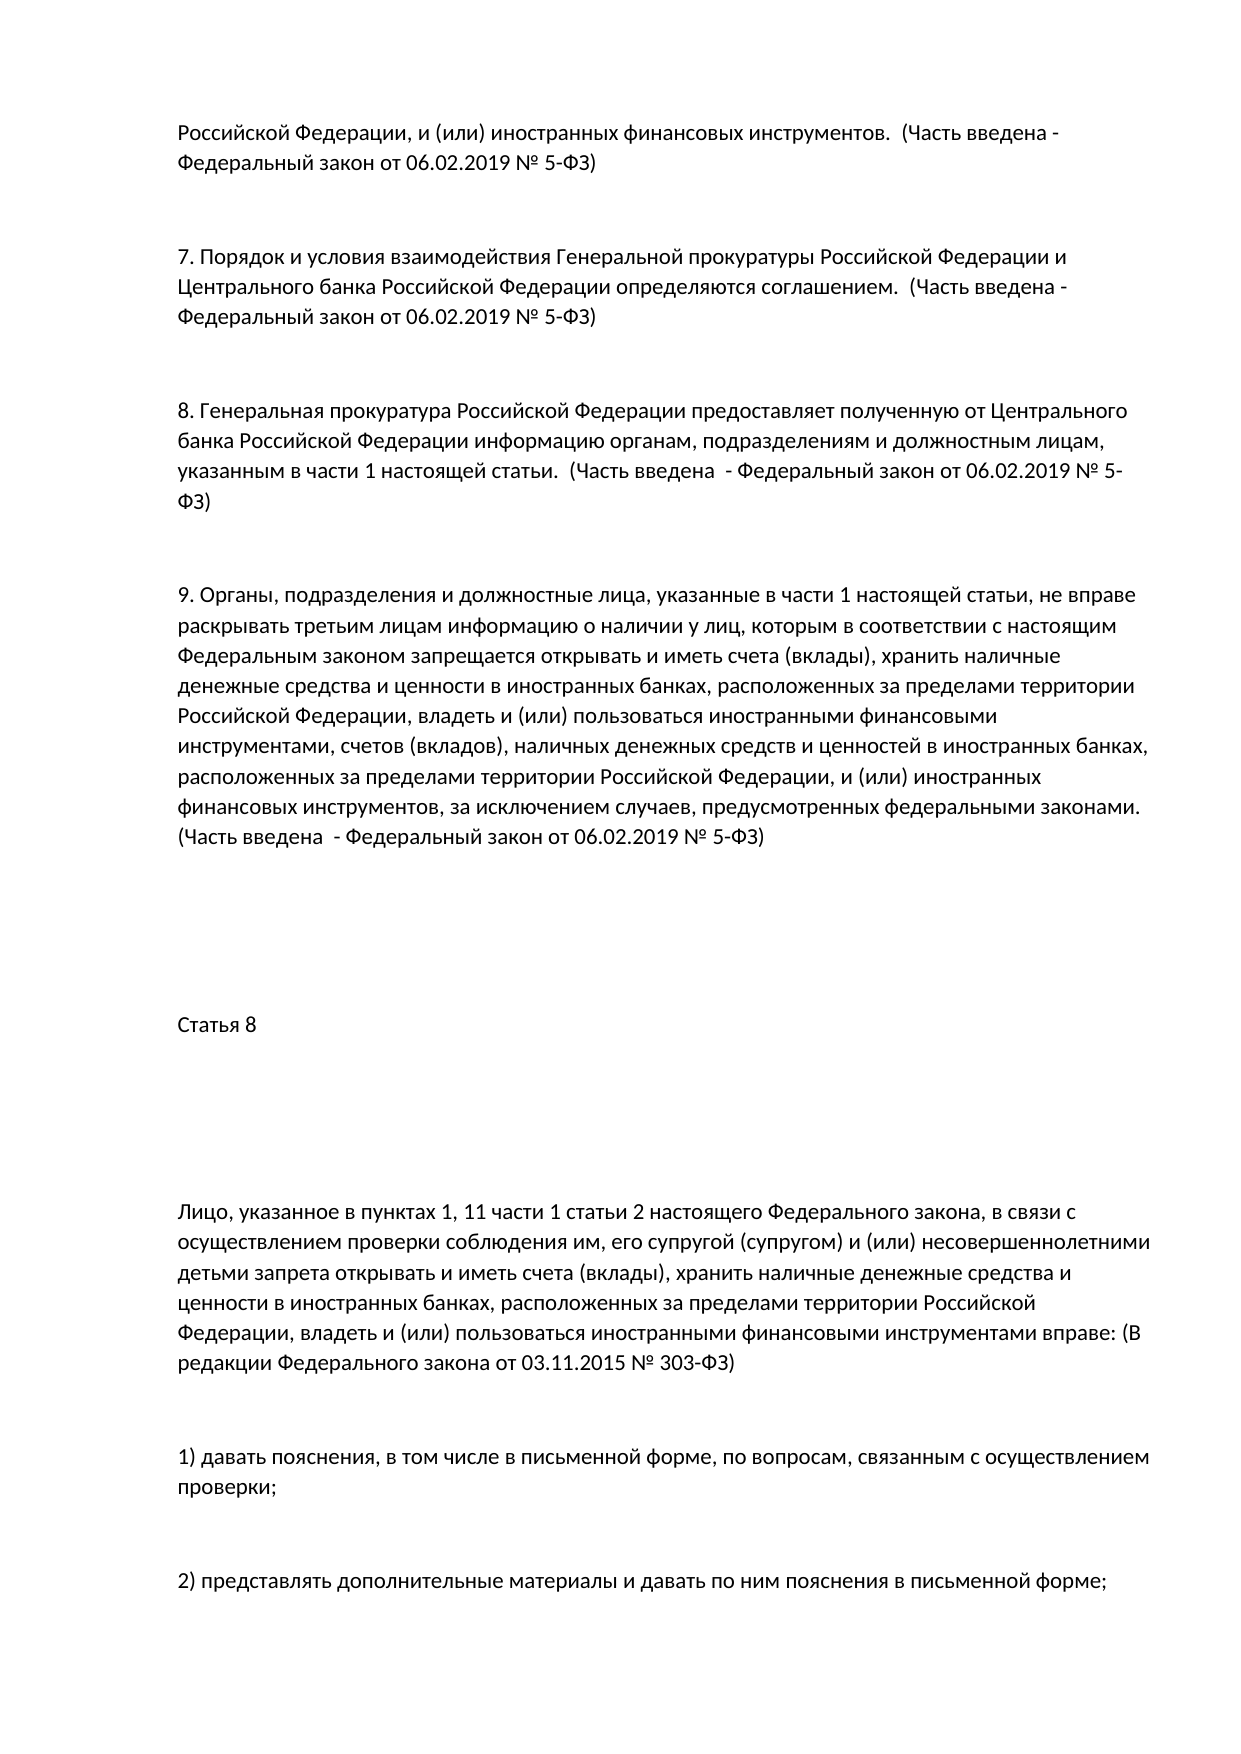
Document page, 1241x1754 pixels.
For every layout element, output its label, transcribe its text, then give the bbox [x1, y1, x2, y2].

text 1) давать пояснения, в том числе в письменной форме, по вопросам, связанным с осуществлением проверки; [177, 1442, 1152, 1500]
text Лицо, указанное в пунктах 1, 11 части 1 статьи 2 настоящего Федерального закона, в связи с осуществлением проверки соблюдения им, его супругой (супругом) и (или) несовершеннолетними детьми запрета открывать и иметь счета (вклады), хранить наличные денежные средства и ценности в иностранных банках, расположенных за пределами территории Российской Федерации, владеть и (или) пользоваться иностранными финансовыми инструментами вправе: (В редакции Федерального закона от 03.11.2015 № 303-ФЗ) [177, 1197, 1152, 1376]
text 9. Органы, подразделения и должностные лица, указанные в части 1 настоящей статьи, не вправе раскрывать третьим лицам информацию о наличии у лиц, которым в соответствии с настоящим Федеральным законом запрещается открывать и иметь счета (вклады), хранить наличные денежные средства и ценности в иностранных банках, расположенных за пределами территории Российской Федерации, владеть и (или) пользоваться иностранными финансовыми инструментами, счетов (вкладов), наличных денежных средств и ценностей в иностранных банках, расположенных за пределами территории Российской Федерации, и (или) иностранных финансовых инструментов, за исключением случаев, предусмотренных федеральными законами. (Часть введена - Федеральный закон от 06.02.2019 № 5-ФЗ) [177, 581, 1152, 850]
text 2) представлять дополнительные материалы и давать по ним пояснения в письменной форме; [177, 1566, 1152, 1594]
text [177, 118, 1152, 176]
text 8. Генеральная прокуратура Российской Федерации предоставляет полученную от Центрального банка Российской Федерации информацию органам, подразделениям и должностным лицам, указанным в части 1 настоящей статьи. (Часть введена - Федеральный закон от 06.02.2019 № 5-ФЗ) [177, 396, 1152, 515]
text Статья 8 [177, 1010, 1152, 1038]
text 7. Порядок и условия взаимодействия Генеральной прокуратуры Российской Федерации и Центрального банка Российской Федерации определяются соглашением. (Часть введена - Федеральный закон от 06.02.2019 № 5-ФЗ) [177, 242, 1152, 331]
